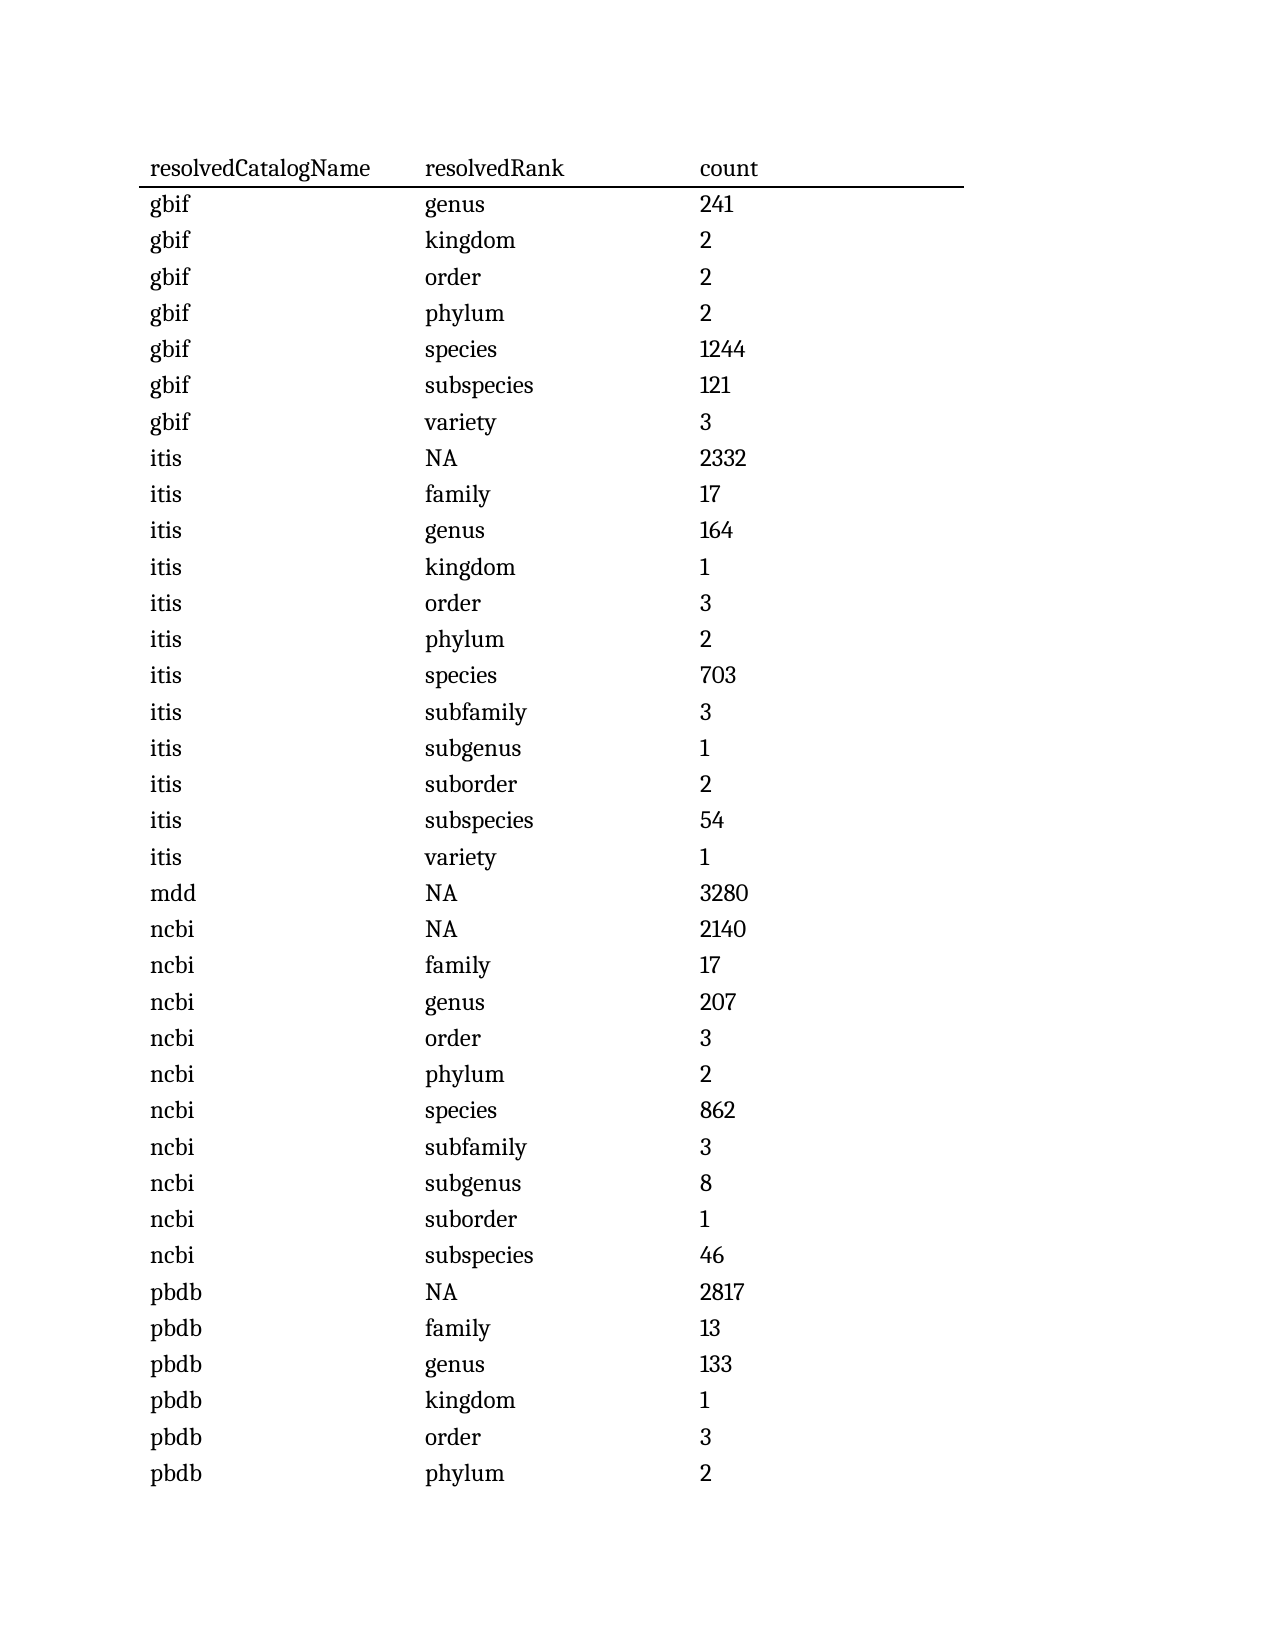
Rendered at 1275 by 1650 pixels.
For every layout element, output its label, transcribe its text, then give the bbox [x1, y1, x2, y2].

table_cell itis [139, 621, 414, 657]
table_cell order [414, 1419, 689, 1455]
table_cell species [414, 658, 689, 694]
table_cell itis [139, 658, 414, 694]
table_cell gbif [139, 295, 414, 331]
table_cell kingdom [414, 223, 689, 259]
table_cell suborder [414, 1201, 689, 1237]
table_cell family [414, 476, 689, 512]
table_cell phylum [414, 1455, 689, 1491]
table_cell 17 [689, 476, 964, 512]
table_cell genus [414, 1346, 689, 1382]
table_cell 2140 [689, 911, 964, 947]
table_cell 2332 [689, 440, 964, 476]
table_cell kingdom [414, 1383, 689, 1419]
table_cell genus [414, 984, 689, 1020]
table_cell 8 [689, 1165, 964, 1201]
table_cell family [414, 948, 689, 984]
table_cell ncbi [139, 1093, 414, 1129]
table_cell 2 [689, 1056, 964, 1092]
table_cell pbdb [139, 1455, 414, 1491]
table_cell NA [414, 1274, 689, 1310]
table_cell 2 [689, 223, 964, 259]
table_cell subspecies [414, 803, 689, 839]
table_cell ncbi [139, 1165, 414, 1201]
table_cell NA [414, 911, 689, 947]
table_cell itis [139, 585, 414, 621]
table_cell 241 [689, 188, 964, 222]
table_cell 3 [689, 585, 964, 621]
table_cell pbdb [139, 1310, 414, 1346]
table_cell 862 [689, 1093, 964, 1129]
table_cell variety [414, 839, 689, 875]
table_cell itis [139, 694, 414, 730]
table_cell 703 [689, 658, 964, 694]
table_cell 1244 [689, 331, 964, 367]
table_cell itis [139, 839, 414, 875]
table_cell ncbi [139, 1201, 414, 1237]
table_cell 1 [689, 730, 964, 766]
table_cell family [414, 1310, 689, 1346]
table_cell 2 [689, 295, 964, 331]
table_cell phylum [414, 1056, 689, 1092]
table_cell itis [139, 766, 414, 802]
table_cell 54 [689, 803, 964, 839]
table_cell subspecies [414, 1238, 689, 1274]
table_cell pbdb [139, 1383, 414, 1419]
table_cell 207 [689, 984, 964, 1020]
table_cell itis [139, 513, 414, 549]
table_cell pbdb [139, 1419, 414, 1455]
table_cell itis [139, 730, 414, 766]
table_cell genus [414, 513, 689, 549]
table_cell 3 [689, 694, 964, 730]
table_cell 2 [689, 766, 964, 802]
table_cell 3 [689, 1020, 964, 1056]
table_cell 46 [689, 1238, 964, 1274]
table_cell species [414, 1093, 689, 1129]
table_cell ncbi [139, 1129, 414, 1165]
table_cell 121 [689, 368, 964, 404]
table_cell 3 [689, 1419, 964, 1455]
table_cell subgenus [414, 730, 689, 766]
table_cell ncbi [139, 911, 414, 947]
table_cell 1 [689, 1201, 964, 1237]
table_header resolvedCatalogName [139, 150, 414, 186]
table_cell 2817 [689, 1274, 964, 1310]
table_cell order [414, 259, 689, 295]
table_header count [689, 150, 964, 186]
table_cell subspecies [414, 368, 689, 404]
table_cell gbif [139, 259, 414, 295]
table_cell subgenus [414, 1165, 689, 1201]
table_header resolvedRank [414, 150, 689, 186]
table_cell 13 [689, 1310, 964, 1346]
table_cell 133 [689, 1346, 964, 1382]
table_cell subfamily [414, 1129, 689, 1165]
table_cell kingdom [414, 549, 689, 585]
table_cell itis [139, 549, 414, 585]
table_cell 1 [689, 839, 964, 875]
table_cell ncbi [139, 1020, 414, 1056]
table_cell subfamily [414, 694, 689, 730]
table_cell 2 [689, 259, 964, 295]
table_cell itis [139, 440, 414, 476]
table_cell genus [414, 188, 689, 222]
table_cell gbif [139, 223, 414, 259]
table_cell gbif [139, 404, 414, 440]
table_cell ncbi [139, 984, 414, 1020]
table_cell 164 [689, 513, 964, 549]
table_cell ncbi [139, 948, 414, 984]
table_cell gbif [139, 368, 414, 404]
table_cell 3280 [689, 875, 964, 911]
table_cell variety [414, 404, 689, 440]
table_cell itis [139, 476, 414, 512]
table_cell 3 [689, 404, 964, 440]
table_cell 2 [689, 621, 964, 657]
table_cell itis [139, 803, 414, 839]
table_cell order [414, 1020, 689, 1056]
table_cell suborder [414, 766, 689, 802]
table_cell 1 [689, 549, 964, 585]
table_cell 17 [689, 948, 964, 984]
table_cell 1 [689, 1383, 964, 1419]
table_cell species [414, 331, 689, 367]
table_cell ncbi [139, 1238, 414, 1274]
table_cell phylum [414, 621, 689, 657]
table_cell gbif [139, 331, 414, 367]
table_cell 3 [689, 1129, 964, 1165]
table_cell pbdb [139, 1346, 414, 1382]
table_cell order [414, 585, 689, 621]
table_cell gbif [139, 188, 414, 222]
table_cell ncbi [139, 1056, 414, 1092]
table_cell phylum [414, 295, 689, 331]
table_cell pbdb [139, 1274, 414, 1310]
table_cell 2 [689, 1455, 964, 1491]
table_cell NA [414, 875, 689, 911]
table_cell NA [414, 440, 689, 476]
table_cell mdd [139, 875, 414, 911]
